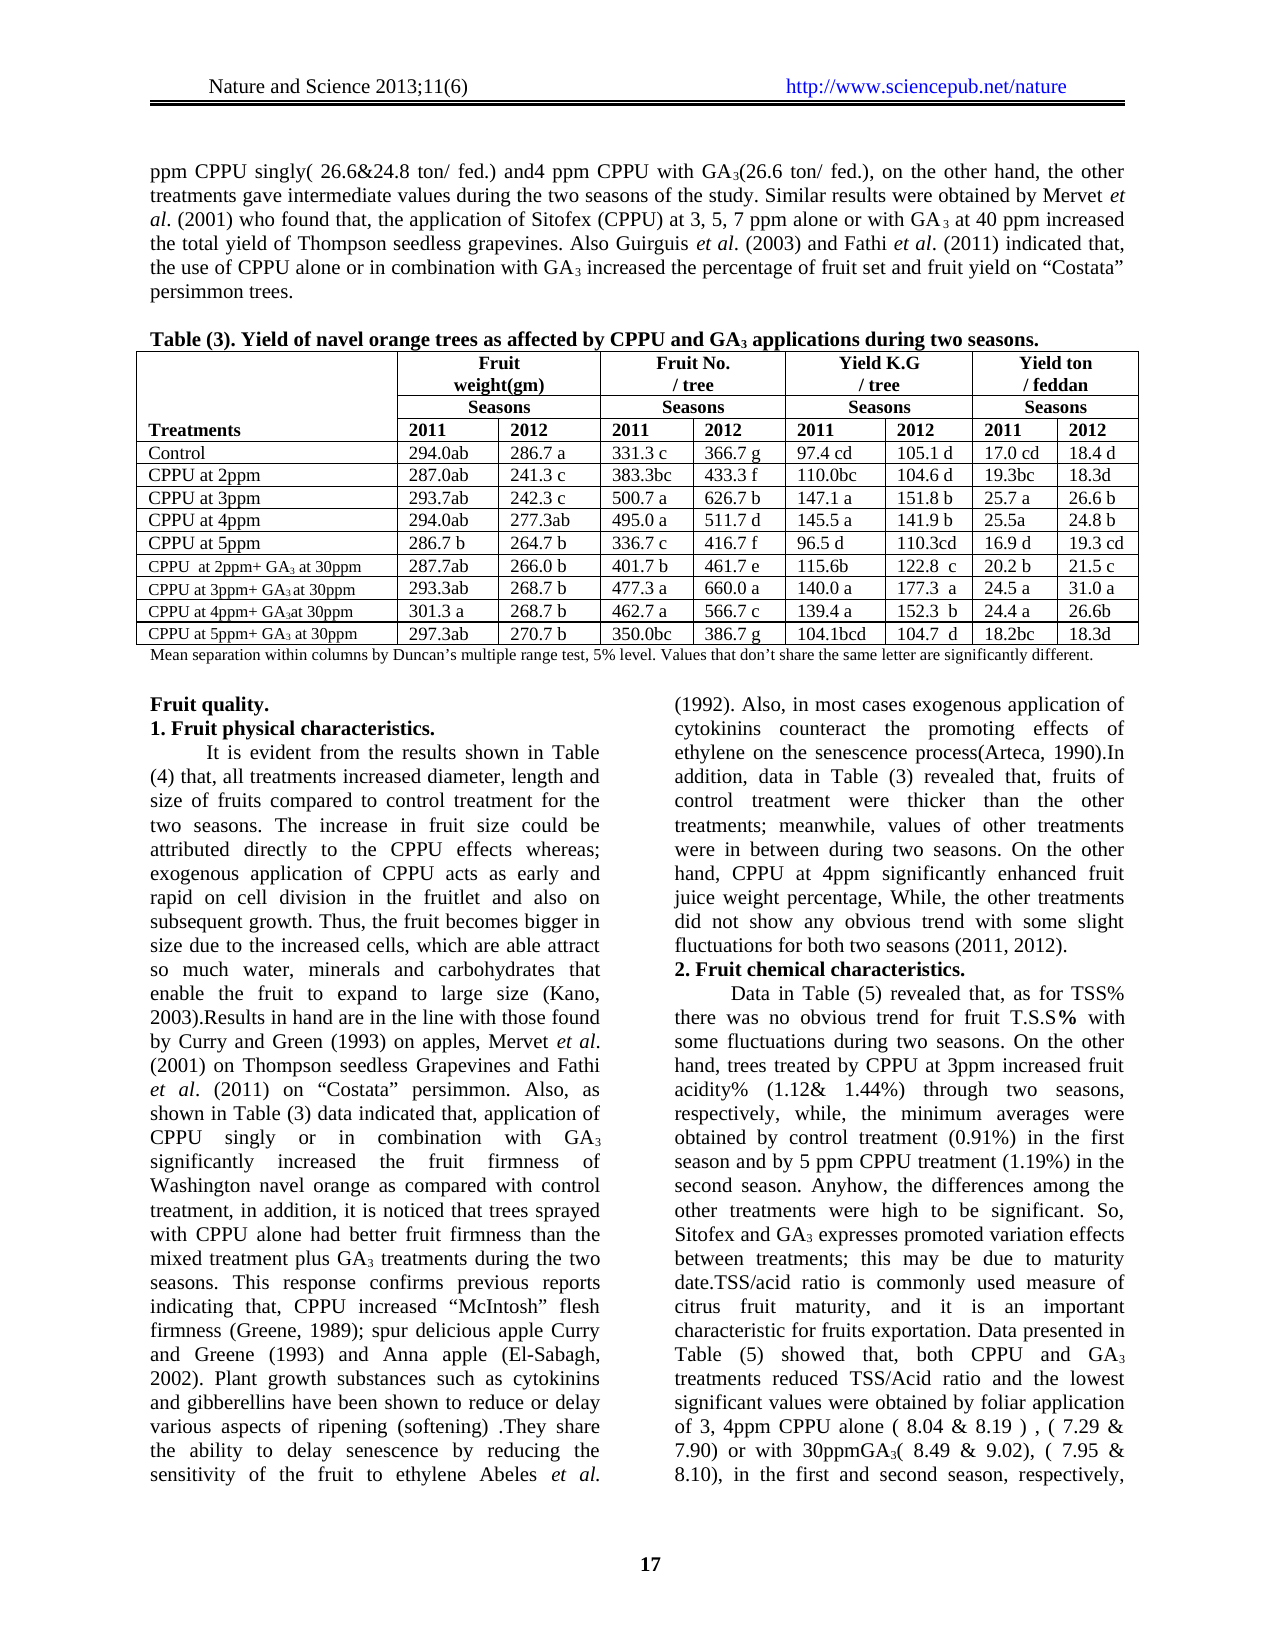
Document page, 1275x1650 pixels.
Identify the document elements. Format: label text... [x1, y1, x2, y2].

table_cell CPPU at 4ppm [137, 509, 397, 531]
table_cell CPPU at 5ppm+ GA3 at 30ppm [137, 623, 397, 644]
table_cell 115.6b [786, 555, 885, 576]
table_cell 297.3ab [398, 623, 498, 644]
table_cell 264.7 b [499, 532, 600, 553]
table_cell 104.6 d [886, 464, 972, 486]
table_cell 21.5 c [1058, 555, 1138, 576]
text It is evident from the results shown in Table (4) that, all treatments increased diameter, length and size of fruits compared to control treatment for the two seasons. The increase in fruit size could be attributed directly to the CPPU effects whereas; exogenous application of CPPU acts as early and rapid on cell division in the fruitlet and also on subsequent growth. Thus, the fruit becomes bigger in size due to the increased cells, which are able attract so much water, minerals and carbohydrates that enable the fruit to expand to large size (Kano, 2003).Results in hand are in the line with those found by Curry and Green (1993) on apples, Mervet et al. (2001) on Thompson seedless Grapevines and Fathi et al. (2011) on “Costata” persimmon. Also, as shown in Table (3) data indicated that, application of CPPU singly or in combination with GA3 significantly increased the fruit firmness of Washington navel orange as compared with control treatment, in addition, it is noticed that trees sprayed with CPPU alone had better fruit firmness than the mixed treatment plus GA3 treatments during the two seasons. This response confirms previous reports indicating that, CPPU increased “McIntosh” flesh firmness (Greene, 1989); spur delicious apple Curry and Greene (1993) and Anna apple (El-Sabagh, 2002). Plant growth substances such as cytokinins and gibberellins have been shown to reduce or delay various aspects of ripening (softening) .They share the ability to delay senescence by reducing the sensitivity of the fruit to ethylene Abeles et al. (1992). Also, in most cases exogenous application of cytokinins counteract the promoting effects of ethylene on the senescence process(Arteca, 1990).In addition, data in Table (3) revealed that, fruits of control treatment were thicker than the other treatments; meanwhile, values of other treatments were in between during two seasons. On the other hand, CPPU at 4ppm significantly enhanced fruit juice weight percentage, While, the other treatments did not show any obvious trend with some slight fluctuations for both two seasons (2011, 2012). [150, 740, 601, 1486]
table_cell 386.7 g [694, 623, 785, 644]
table_cell 433.3 f [694, 464, 785, 486]
table_cell 401.7 b [601, 555, 693, 576]
text 1. Fruit physical characteristics. [150, 716, 601, 740]
table_cell 151.8 b [886, 487, 972, 508]
table_cell 286.7 b [398, 532, 498, 553]
table_cell 242.3 c [499, 487, 600, 508]
table_cell CPPU at 4ppm+ GA3at 30ppm [137, 600, 397, 621]
table_cell 241.3 c [499, 464, 600, 486]
table_cell 366.7 g [694, 442, 785, 463]
table_cell 26.6 b [1058, 487, 1138, 508]
table_cell Seasons [398, 396, 600, 418]
table_cell 301.3 a [398, 600, 498, 621]
table_header Fruit No. / tree [601, 352, 785, 395]
table_cell 122.8 c [886, 555, 972, 576]
table_cell CPPU at 2ppm [137, 464, 397, 486]
table_cell 350.0bc [601, 623, 693, 644]
table_cell 268.7 b [499, 600, 600, 621]
table_cell CPPU at 2ppm+ GA3 at 30ppm [137, 555, 397, 576]
table_cell 24.8 b [1058, 509, 1138, 531]
table_cell 17.0 cd [973, 442, 1057, 463]
table_header Fruit weight(gm) [398, 352, 600, 395]
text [150, 159, 1125, 303]
table_cell 96.5 d [786, 532, 885, 553]
table_cell 2012 [499, 419, 600, 441]
table_cell CPPU at 3ppm [137, 487, 397, 508]
table_cell 495.0 a [601, 509, 693, 531]
table_cell 294.0ab [398, 442, 498, 463]
table_cell 110.0bc [786, 464, 885, 486]
table_cell 266.0 b [499, 555, 600, 576]
table_cell 25.7 a [973, 487, 1057, 508]
table_cell 177.3 a [886, 577, 972, 599]
table_cell 293.3ab [398, 577, 498, 599]
table_cell 24.5 a [973, 577, 1057, 599]
text 2. Fruit chemical characteristics. [674, 957, 1125, 981]
table_header Yield K.G / tree [786, 352, 972, 395]
table_cell 139.4 a [786, 600, 885, 621]
text Table (3). Yield of navel orange trees as affected by CPPU and GA3 applications during two seasons. [150, 327, 1125, 351]
table_cell 2012 [694, 419, 785, 441]
table_cell 277.3ab [499, 509, 600, 531]
table_cell 25.5a [973, 509, 1057, 531]
text Mean separation within columns by Duncan’s multiple range test, 5% level. Values that don’t share the same letter are significantly different. [150, 645, 1125, 664]
table_cell 268.7 b [499, 577, 600, 599]
table_cell 566.7 c [694, 600, 785, 621]
table_cell 105.1 d [886, 442, 972, 463]
table_cell 511.7 d [694, 509, 785, 531]
table_cell 500.7 a [601, 487, 693, 508]
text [674, 981, 1125, 1486]
table_cell 110.3cd [886, 532, 972, 553]
table_cell 331.3 c [601, 442, 693, 463]
table_cell 2011 [973, 419, 1057, 441]
table_cell 18.2bc [973, 623, 1057, 644]
table_cell Seasons [786, 396, 972, 418]
table_header Treatments [137, 352, 397, 441]
table_cell 145.5 a [786, 509, 885, 531]
table_cell 660.0 a [694, 577, 785, 599]
table_cell 18.3d [1058, 464, 1138, 486]
table_cell 26.6b [1058, 600, 1138, 621]
table_cell Seasons [973, 396, 1138, 418]
table_cell 31.0 a [1058, 577, 1138, 599]
table_cell Seasons [601, 396, 785, 418]
table_cell 287.0ab [398, 464, 498, 486]
table_cell CPPU at 5ppm [137, 532, 397, 553]
table_cell 104.1bcd [786, 623, 885, 644]
table_cell 20.2 b [973, 555, 1057, 576]
text Fruit quality. [150, 692, 601, 716]
table_cell 336.7 c [601, 532, 693, 553]
table_cell 140.0 a [786, 577, 885, 599]
table_cell 2012 [1058, 419, 1138, 441]
table_cell 19.3bc [973, 464, 1057, 486]
table_cell 19.3 cd [1058, 532, 1138, 553]
table_cell 287.7ab [398, 555, 498, 576]
table_cell 293.7ab [398, 487, 498, 508]
table_cell 286.7 a [499, 442, 600, 463]
table_cell 152.3 b [886, 600, 972, 621]
table_cell 18.3d [1058, 623, 1138, 644]
table_cell 141.9 b [886, 509, 972, 531]
table_cell 2012 [886, 419, 972, 441]
table_cell 18.4 d [1058, 442, 1138, 463]
table_cell 104.7 d [886, 623, 972, 644]
table_cell 270.7 b [499, 623, 600, 644]
table_cell 2011 [601, 419, 693, 441]
table_cell CPPU at 3ppm+ GA3 at 30ppm [137, 577, 397, 599]
table_cell 2011 [786, 419, 885, 441]
table_cell 2011 [398, 419, 498, 441]
table_header Yield ton / feddan [973, 352, 1138, 395]
table_cell 416.7 f [694, 532, 785, 553]
table_cell 461.7 e [694, 555, 785, 576]
table_cell 626.7 b [694, 487, 785, 508]
table_cell 477.3 a [601, 577, 693, 599]
table_cell 97.4 cd [786, 442, 885, 463]
table_cell 294.0ab [398, 509, 498, 531]
table_cell 383.3bc [601, 464, 693, 486]
table_cell 24.4 a [973, 600, 1057, 621]
table_cell 147.1 a [786, 487, 885, 508]
table_cell Control [137, 442, 397, 463]
table_cell 16.9 d [973, 532, 1057, 553]
table_cell 462.7 a [601, 600, 693, 621]
